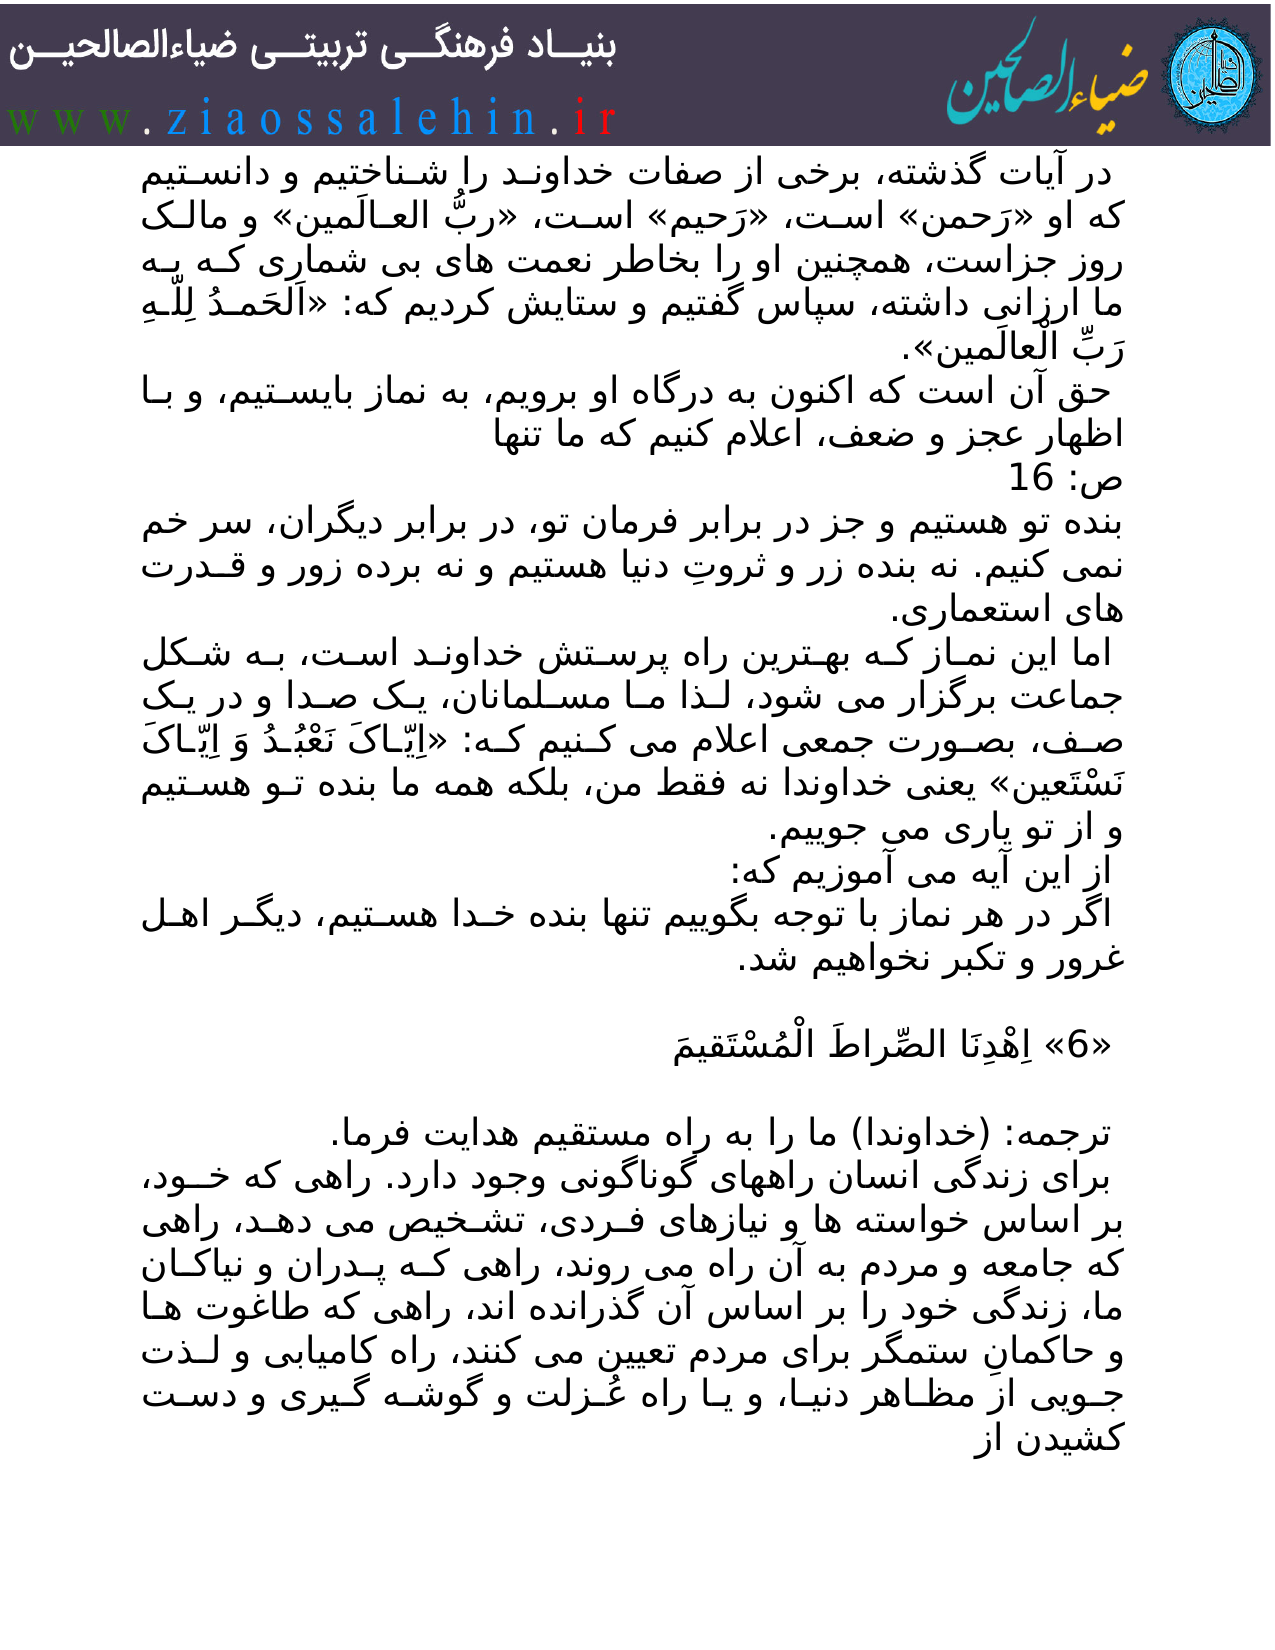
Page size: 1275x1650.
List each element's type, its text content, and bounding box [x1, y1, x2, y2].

text حق آن است که اکنون به درگاه او برویم، به نماز بایستیم، و با اظهار عجز و ضعف، اعلام کنیم که ما تنها [141, 368, 1125, 456]
picture [0, 4, 1271, 146]
text برای زندگی انسان راههای گوناگونی وجود دارد. راهی که خود، بر اساس خواسته ها و نیازهای فردی، تشخیص می دهد، راهی که جامعه و مردم به آن راه می روند، راهی که پدران و نیاکان ما، زندگی خود را بر اساس آن گذرانده اند، راهی که طاغوت ها و حاکمانِ ستمگر برای مردم تعیین می کنند، راه کامیابی و لذت جویی از مظاهر دنیا، و یا راه عُزلت و گوشه گیری و دست کشیدن از [141, 1154, 1125, 1459]
text بنده تو هستیم و جز در برابر فرمان تو، در برابر دیگران، سر خم نمی کنیم. نه بنده زر و ثروتِ دنیا هستیم و نه برده زور و قدرت های استعماری. [141, 499, 1125, 630]
text در آیات گذشته، برخی از صفات خداوند را شناختیم و دانستیم که او «رَحمن» است، «رَحیم» است، «ربُّ العالَمین» و مالک روز جزاست، همچنین او را بخاطر نعمت های بی شماری که به ما ارزانی داشته، سپاس گفتیم و ستایش کردیم که: «اَلحَمدُ لِلّهِ رَبِّ الْعالَمین». [141, 150, 1125, 368]
text ص: 16 [141, 456, 1125, 499]
text از این آیه می آموزیم که: [141, 848, 1125, 892]
text اما این نماز که بهترین راه پرستش خداوند است، به شکل جماعت برگزار می شود، لذا ما مسلمانان، یک صدا و در یک صف، بصورت جمعی اعلام می کنیم که: «اِیّاکَ نَعْبُدُ وَ اِیّاکَ نَسْتَعین» یعنی خداوندا نه فقط من، بلکه همه ما بنده تو هستیم و از تو یاری می جوییم. [141, 630, 1125, 848]
text «6» اِهْدِنَا الصِّراطَ الْمُسْتَقیمَ [141, 1023, 1125, 1067]
text اگر در هر نماز با توجه بگوییم تنها بنده خدا هستیم، دیگر اهل غرور و تکبر نخواهیم شد. [141, 892, 1125, 979]
text ترجمه: (خداوندا) ما را به راه مستقیم هدایت فرما. [141, 1110, 1125, 1154]
